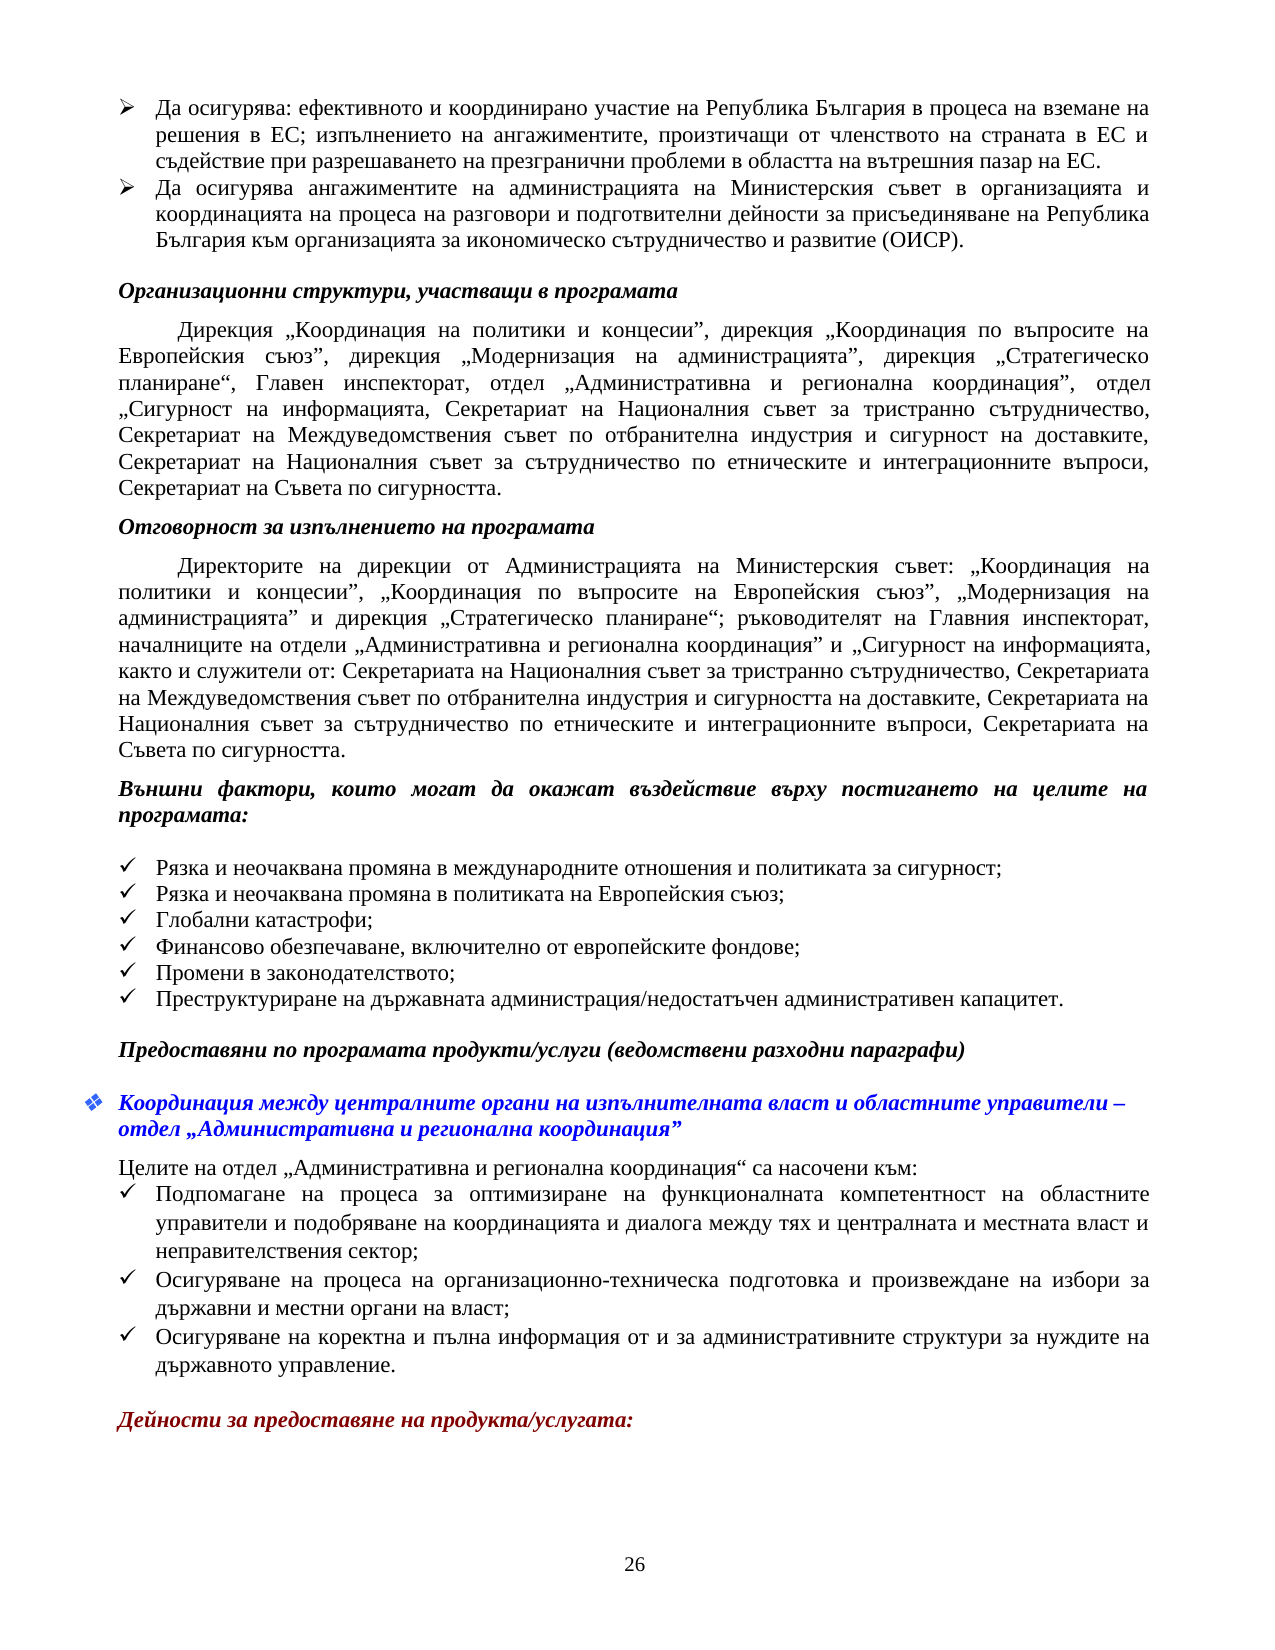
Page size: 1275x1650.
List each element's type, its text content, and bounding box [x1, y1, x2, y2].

list Глобални катастрофи; [118, 906, 1151, 933]
text Външни фактори, които могат да окажат въздействие върху постигането на целите на програмата: [118, 774, 1151, 827]
text Целите на отдел „Административна и регионална координация“ са насочени към: [118, 1154, 1151, 1181]
list Осигуряване на коректна и пълна информация от и за административните структури за нуждите на държавното управление. [118, 1323, 1151, 1377]
text Отговорност за изпълнението на програмата [118, 513, 1151, 539]
text Организационни структури, участващи в програмата [118, 277, 1151, 303]
list Да осигурява: ефективното и координирано участие на Република България в процеса на вземане на решения в ЕС; изпълнението на ангажиментите, произтичащи от членството на страната в ЕС и съдействие при разрешаването на презгранични проблеми в областта на вътрешния пазар на ЕС. [118, 94, 1151, 173]
text Дирекция „Координация на политики и концесии”, дирекция „Координация по въпросите на Европейския съюз”, дирекция „Модернизация на администрацията”, дирекция „Стратегическо планиране“, Главен инспекторат, отдел „Административна и регионална координация”, отдел „Сигурност на информацията, Секретариат на Националния съвет за тристранно сътрудничество, Секретариат на Междуведомствения съвет по отбранителна индустрия и сигурност на доставките, Секретариат на Националния съвет за сътрудничество по етническите и интеграционните въпроси, Секретариат на Съвета по сигурността. [118, 316, 1151, 500]
list Промени в законодателството; [118, 959, 1151, 985]
list Осигуряване на процеса на организационно-техническа подготовка и произвеждане на избори за държавни и местни органи на власт; [118, 1266, 1151, 1321]
list Да осигурява ангажиментите на администрацията на Министерския съвет в организацията и координацията на процеса на разговори и подготвителни дейности за присъединяване на Република България към организацията за икономическо сътрудничество и развитие (ОИСР). [118, 173, 1151, 253]
list Финансово обезпечаване, включително от европейските фондове; [118, 933, 1151, 959]
list Преструктуриране на държавната администрация/недостатъчен административен капацитет. [118, 985, 1151, 1012]
list Координация между централните органи на изпълнителната власт и областните управители – отдел „Административна и регионална координация” [81, 1089, 1151, 1142]
list Рязка и неочаквана промяна в международните отношения и политиката за сигурност; [118, 854, 1151, 880]
text Дейности за предоставяне на продукта/услугата: [118, 1406, 1151, 1432]
list Рязка и неочаквана промяна в политиката на Европейския съюз; [118, 880, 1151, 906]
text Директорите на дирекции от Администрацията на Министерския съвет: „Координация на политики и концесии”, „Координация по въпросите на Европейския съюз”, „Модернизация на администрацията” и дирекция „Стратегическо планиране“; ръководителят на Главния инспекторат, началниците на отдели „Административна и регионална координация” и „Сигурност на информацията, както и служители от: Секретариата на Националния съвет за тристранно сътрудничество, Секретариата на Междуведомствения съвет по отбранителна индустрия и сигурността на доставките, Секретариата на Националния съвет за сътрудничество по етническите и интеграционните въпроси, Секретариата на Съвета по сигурността. [118, 552, 1151, 763]
list Подпомагане на процеса за оптимизиране на функционалната компетентност на областните управители и подобряване на координацията и диалога между тях и централната и местната власт и неправителствения сектор; [118, 1181, 1151, 1264]
text Предоставяни по програмата продукти/услуги (ведомствени разходни параграфи) [118, 1036, 1151, 1063]
